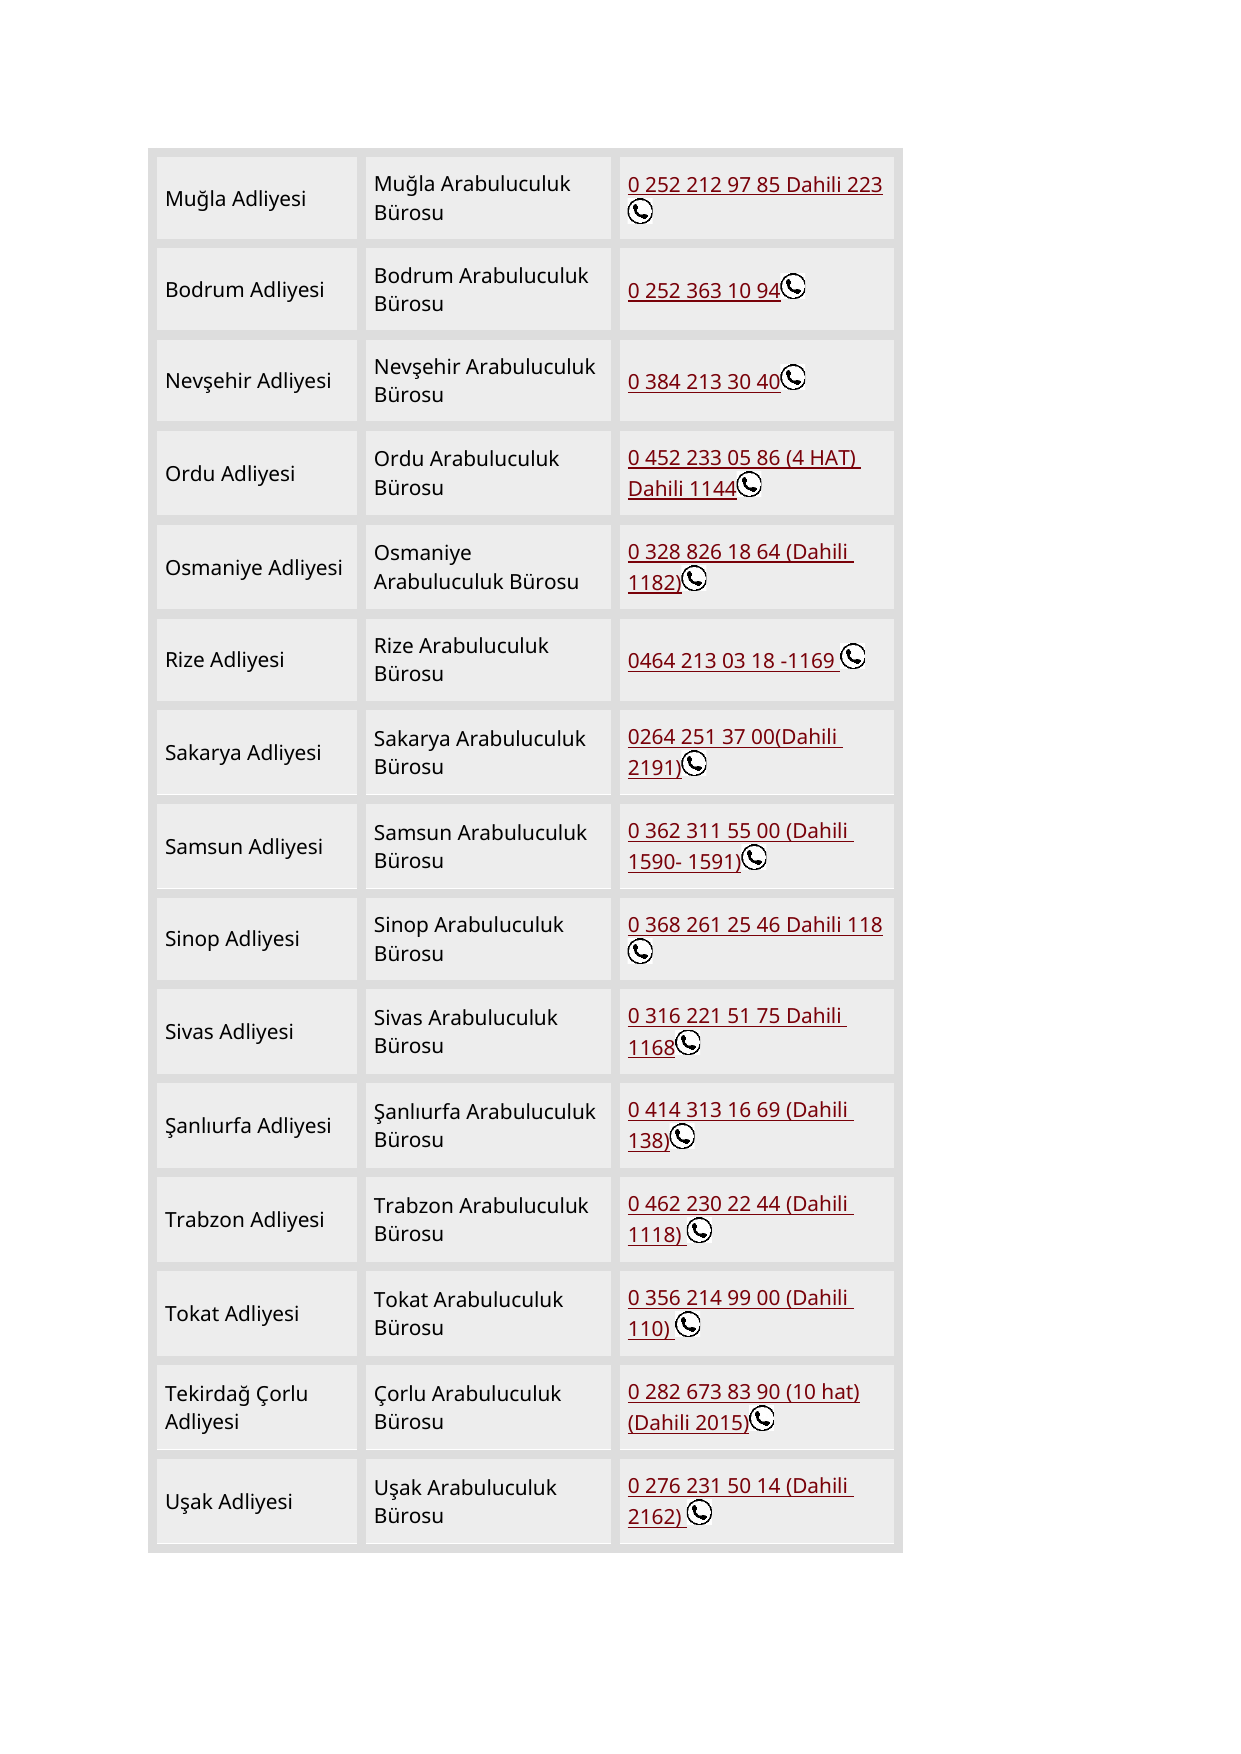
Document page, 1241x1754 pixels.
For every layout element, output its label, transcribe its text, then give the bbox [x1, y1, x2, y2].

picture [780, 273, 806, 299]
picture [675, 1030, 701, 1055]
table_cell 0 316 221 51 75 Dahili 1168 [620, 989, 894, 1074]
table_cell Ordu Adliyesi [157, 431, 357, 515]
table_cell Şanlıurfa Arabuluculuk Bürosu [366, 1083, 611, 1168]
table_cell Muğla Adliyesi [157, 157, 357, 239]
table_cell 0 362 311 55 00 (Dahili 1590- 1591) [620, 804, 894, 888]
table_cell Sivas Adliyesi [157, 989, 357, 1074]
table_cell 0 252 363 10 94 [620, 248, 894, 330]
table_cell Muğla Arabuluculuk Bürosu [366, 157, 611, 239]
picture [627, 198, 653, 224]
table_cell Sinop Arabuluculuk Bürosu [366, 898, 611, 980]
table_cell Nevşehir Arabuluculuk Bürosu [366, 340, 611, 421]
table_cell Çorlu Arabuluculuk Bürosu [366, 1365, 611, 1449]
table_cell Samsun Adliyesi [157, 804, 357, 888]
table_cell Ordu Arabuluculuk Bürosu [366, 431, 611, 515]
table_cell 0464 213 03 18 -1169 [620, 619, 894, 701]
table_cell 0 462 230 22 44 (Dahili 1118) [620, 1177, 894, 1262]
table_cell 0 276 231 50 14 (Dahili 2162) [620, 1459, 894, 1543]
picture [749, 1405, 774, 1431]
table_cell Tekirdağ Çorlu Adliyesi [157, 1365, 357, 1449]
picture [681, 565, 707, 591]
table_cell 0 282 673 83 90 (10 hat)(Dahili 2015) [620, 1365, 894, 1449]
table_cell Rize Adliyesi [157, 619, 357, 701]
table_cell Sakarya Arabuluculuk Bürosu [366, 710, 611, 794]
table_cell Uşak Adliyesi [157, 1459, 357, 1543]
table_cell Trabzon Adliyesi [157, 1177, 357, 1262]
table_cell 0264 251 37 00(Dahili 2191) [620, 710, 894, 794]
table_cell Osmaniye Arabuluculuk Bürosu [366, 525, 611, 609]
table_cell 0 252 212 97 85 Dahili 223 [620, 157, 894, 239]
table_cell Uşak Arabuluculuk Bürosu [366, 1459, 611, 1543]
picture [686, 1499, 712, 1525]
table_cell Bodrum Arabuluculuk Bürosu [366, 248, 611, 330]
picture [681, 750, 707, 776]
table_cell 0 414 313 16 69 (Dahili 138) [620, 1083, 894, 1168]
table_cell 0 452 233 05 86 (4 HAT) Dahili 1144 [620, 431, 894, 515]
picture [627, 938, 653, 964]
table_cell 0 356 214 99 00 (Dahili 110) [620, 1271, 894, 1356]
table_cell Osmaniye Adliyesi [157, 525, 357, 609]
table_cell Sinop Adliyesi [157, 898, 357, 980]
table_cell Tokat Adliyesi [157, 1271, 357, 1356]
table_cell 0 328 826 18 64 (Dahili 1182) [620, 525, 894, 609]
table_cell Rize Arabuluculuk Bürosu [366, 619, 611, 701]
table_cell Tokat Arabuluculuk Bürosu [366, 1271, 611, 1356]
table_cell Trabzon Arabuluculuk Bürosu [366, 1177, 611, 1262]
table_cell 0 368 261 25 46 Dahili 118 [620, 898, 894, 980]
table_cell Nevşehir Adliyesi [157, 340, 357, 421]
table_cell Sivas Arabuluculuk Bürosu [366, 989, 611, 1074]
picture [669, 1123, 695, 1149]
picture [780, 364, 806, 390]
picture [686, 1217, 712, 1243]
picture [741, 844, 767, 870]
table_cell Sakarya Adliyesi [157, 710, 357, 794]
table_cell Samsun Arabuluculuk Bürosu [366, 804, 611, 888]
picture [675, 1311, 700, 1337]
table_cell 0 384 213 30 40 [620, 340, 894, 421]
picture [840, 643, 865, 669]
table_cell Şanlıurfa Adliyesi [157, 1083, 357, 1168]
table_cell Bodrum Adliyesi [157, 248, 357, 330]
picture [736, 471, 762, 497]
